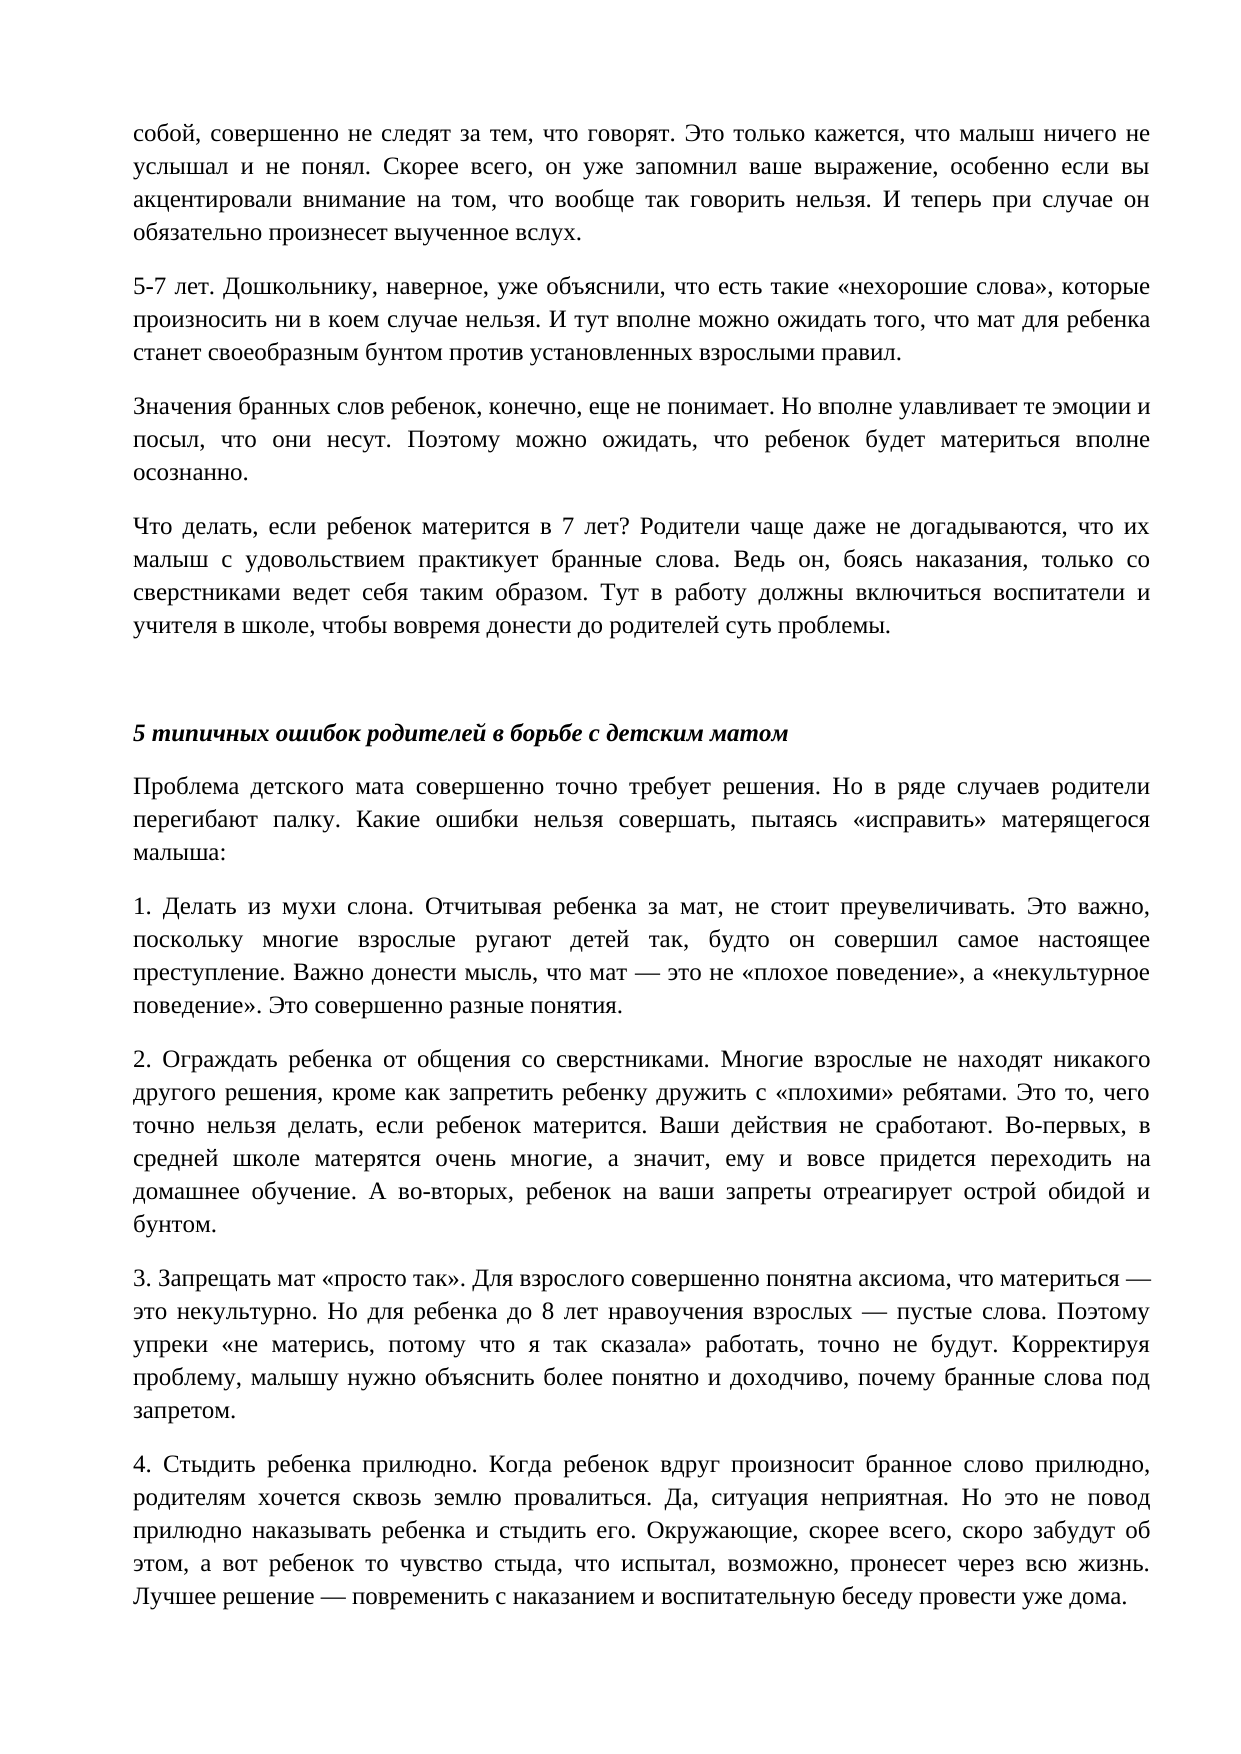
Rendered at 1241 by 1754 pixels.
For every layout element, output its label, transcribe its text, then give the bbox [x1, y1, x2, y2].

text 5 типичных ошибок родителей в борьбе с детским матом [133, 718, 1152, 746]
text 1. Делать из мухи слона. Отчитывая ребенка за мат, не стоит преувеличивать. Это важно, поскольку многие взрослые ругают детей так, будто он совершил самое настоящее преступление. Важно донести мысль, что мат — это не «плохое поведение», а «некультурное поведение». Это совершенно разные понятия. [133, 891, 1152, 1019]
text 2. Ограждать ребенка от общения со сверстниками. Многие взрослые не находят никакого другого решения, кроме как запретить ребенку дружить с «плохими» ребятами. Это то, чего точно нельзя делать, если ребенок матерится. Ваши действия не сработают. Во-первых, в средней школе матерятся очень многие, а значит, ему и вовсе придется переходить на домашнее обучение. А во-вторых, ребенок на ваши запреты отреагирует острой обидой и бунтом. [133, 1044, 1152, 1238]
text 5-7 лет. Дошкольнику, наверное, уже объяснили, что есть такие «нехорошие слова», которые произносить ни в коем случае нельзя. И тут вполне можно ожидать того, что мат для ребенка станет своеобразным бунтом против установленных взрослыми правил. [133, 271, 1152, 366]
text Значения бранных слов ребенок, конечно, еще не понимает. Но вполне улавливает те эмоции и посыл, что они несут. Поэтому можно ожидать, что ребенок будет материться вполне осознанно. [133, 391, 1152, 486]
text 4. Стыдить ребенка прилюдно. Когда ребенок вдруг произносит бранное слово прилюдно, родителям хочется сквозь землю провалиться. Да, ситуация неприятная. Но это не повод прилюдно наказывать ребенка и стыдить его. Окружающие, скорее всего, скоро забудут об этом, а вот ребенок то чувство стыда, что испытал, возможно, пронесет через всю жизнь. Лучшее решение — повременить с наказанием и воспитательную беседу провести уже дома. [133, 1449, 1152, 1610]
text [133, 118, 1152, 246]
text 3. Запрещать мат «просто так». Для взрослого совершенно понятна аксиома, что материться — это некультурно. Но для ребенка до 8 лет нравоучения взрослых — пустые слова. Поэтому упреки «не матерись, потому что я так сказала» работать, точно не будут. Корректируя проблему, малышу нужно объяснить более понятно и доходчиво, почему бранные слова под запретом. [133, 1263, 1152, 1424]
text Проблема детского мата совершенно точно требует решения. Но в ряде случаев родители перегибают палку. Какие ошибки нельзя совершать, пытаясь «исправить» матерящегося малыша: [133, 771, 1152, 866]
text Что делать, если ребенок матерится в 7 лет? Родители чаще даже не догадываются, что их малыш с удовольствием практикует бранные слова. Ведь он, боясь наказания, только со сверстниками ведет себя таким образом. Тут в работу должны включиться воспитатели и учителя в школе, чтобы вовремя донести до родителей суть проблемы. [133, 511, 1152, 639]
